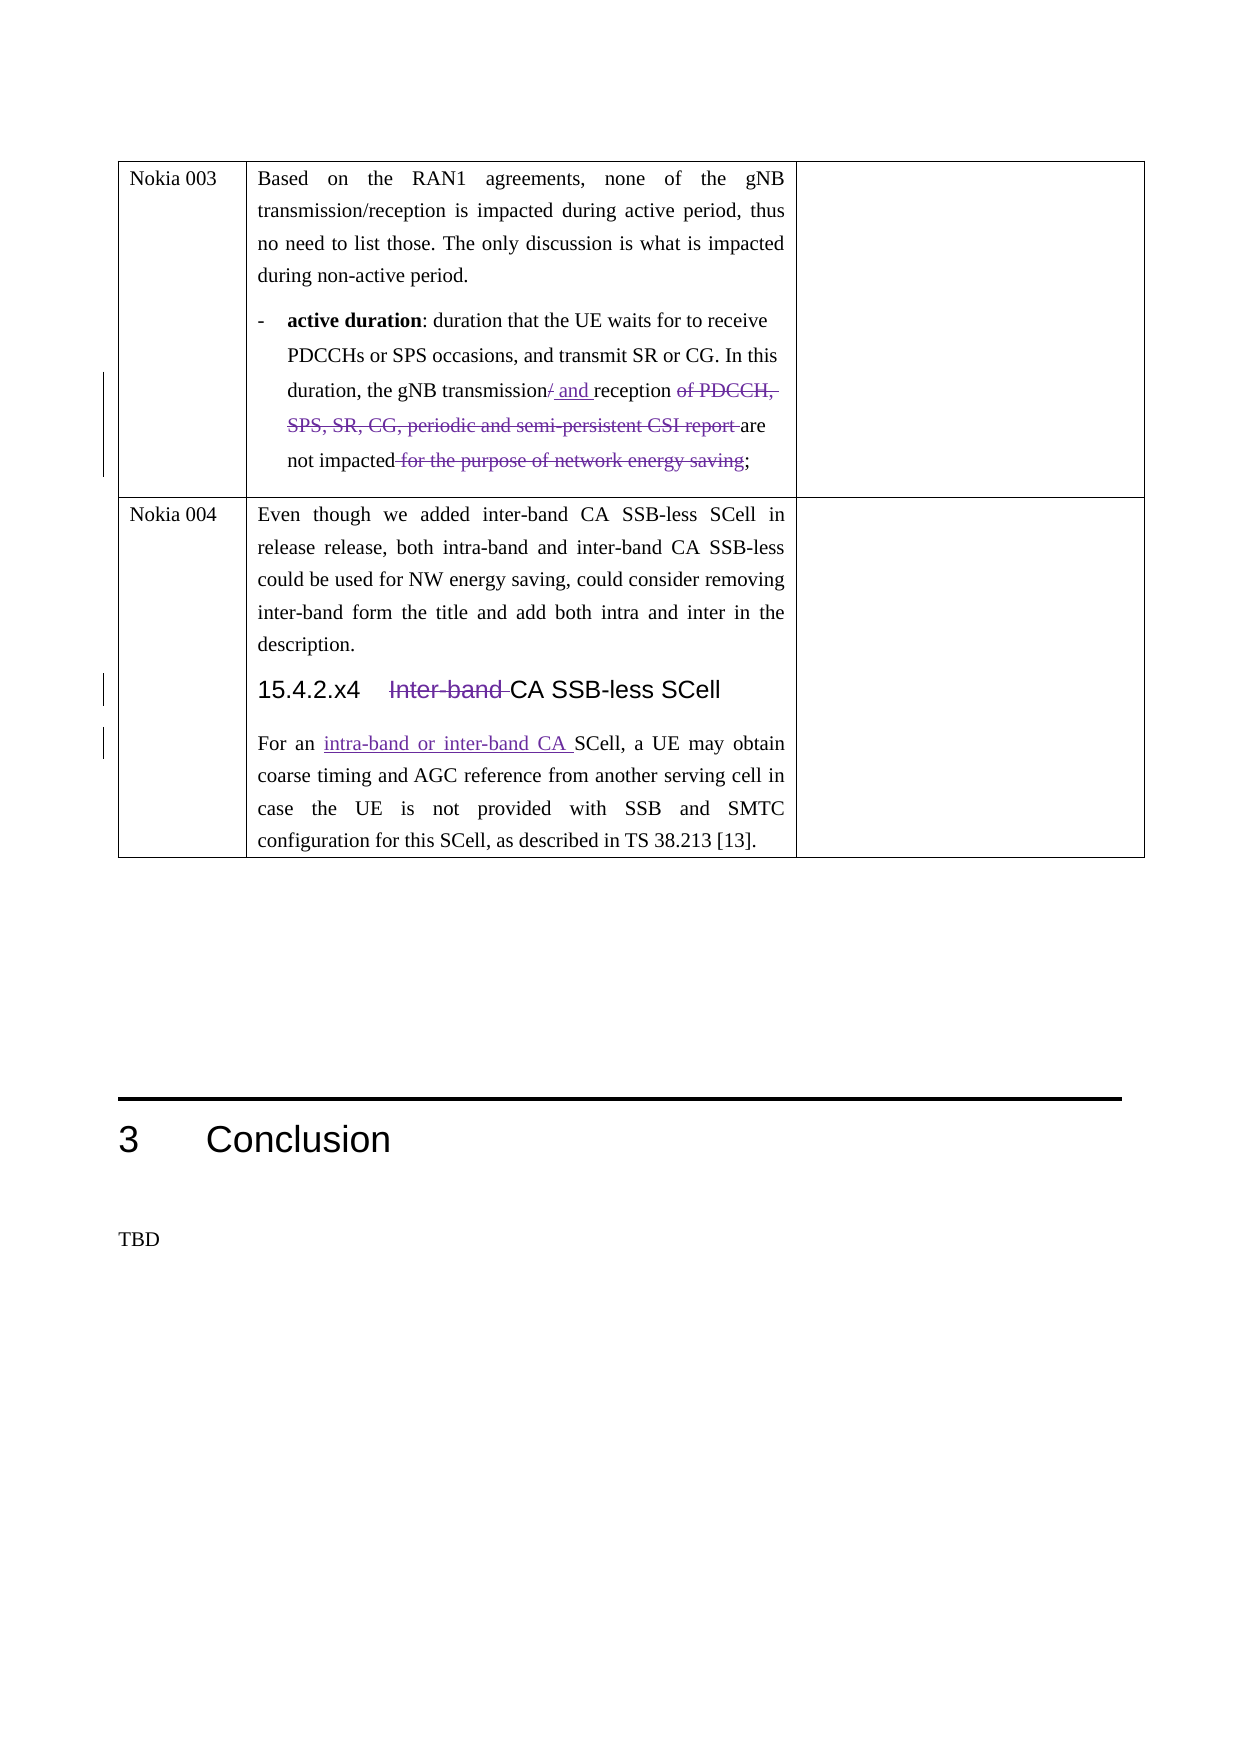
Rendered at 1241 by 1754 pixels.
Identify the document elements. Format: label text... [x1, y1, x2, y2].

table_cell [797, 162, 1144, 497]
table_cell Based on the RAN1 agreements, none of the gNB transmission/reception is impacted during active period, thus no need to list those. The only discussion is what is impacted during non-active period. - active duration: duration that the UE waits for to receive PDCCHs or SPS occasions, and transmit SR or CG. In this duration, the gNB transmissionreception are not impacted; [247, 162, 796, 497]
table_cell [797, 498, 1144, 857]
subtitle 3 Conclusion [118, 1107, 1122, 1172]
table_cell Nokia 004 [119, 498, 246, 857]
text TBD [118, 1223, 1122, 1256]
table_cell Even though we added inter-band CA SSB-less SCell in release release, both intra-band and inter-band CA SSB-less could be used for NW energy saving, could consider removing inter-band form the title and add both intra and inter in the description. 15.4.2.x4 CA SSB-less SCell For an SCell, a UE may obtain coarse timing and AGC reference from another serving cell in case the UE is not provided with SSB and SMTC configuration for this SCell, as described in TS 38.213 [13]. [247, 498, 796, 857]
table_cell Nokia 003 [119, 162, 246, 497]
